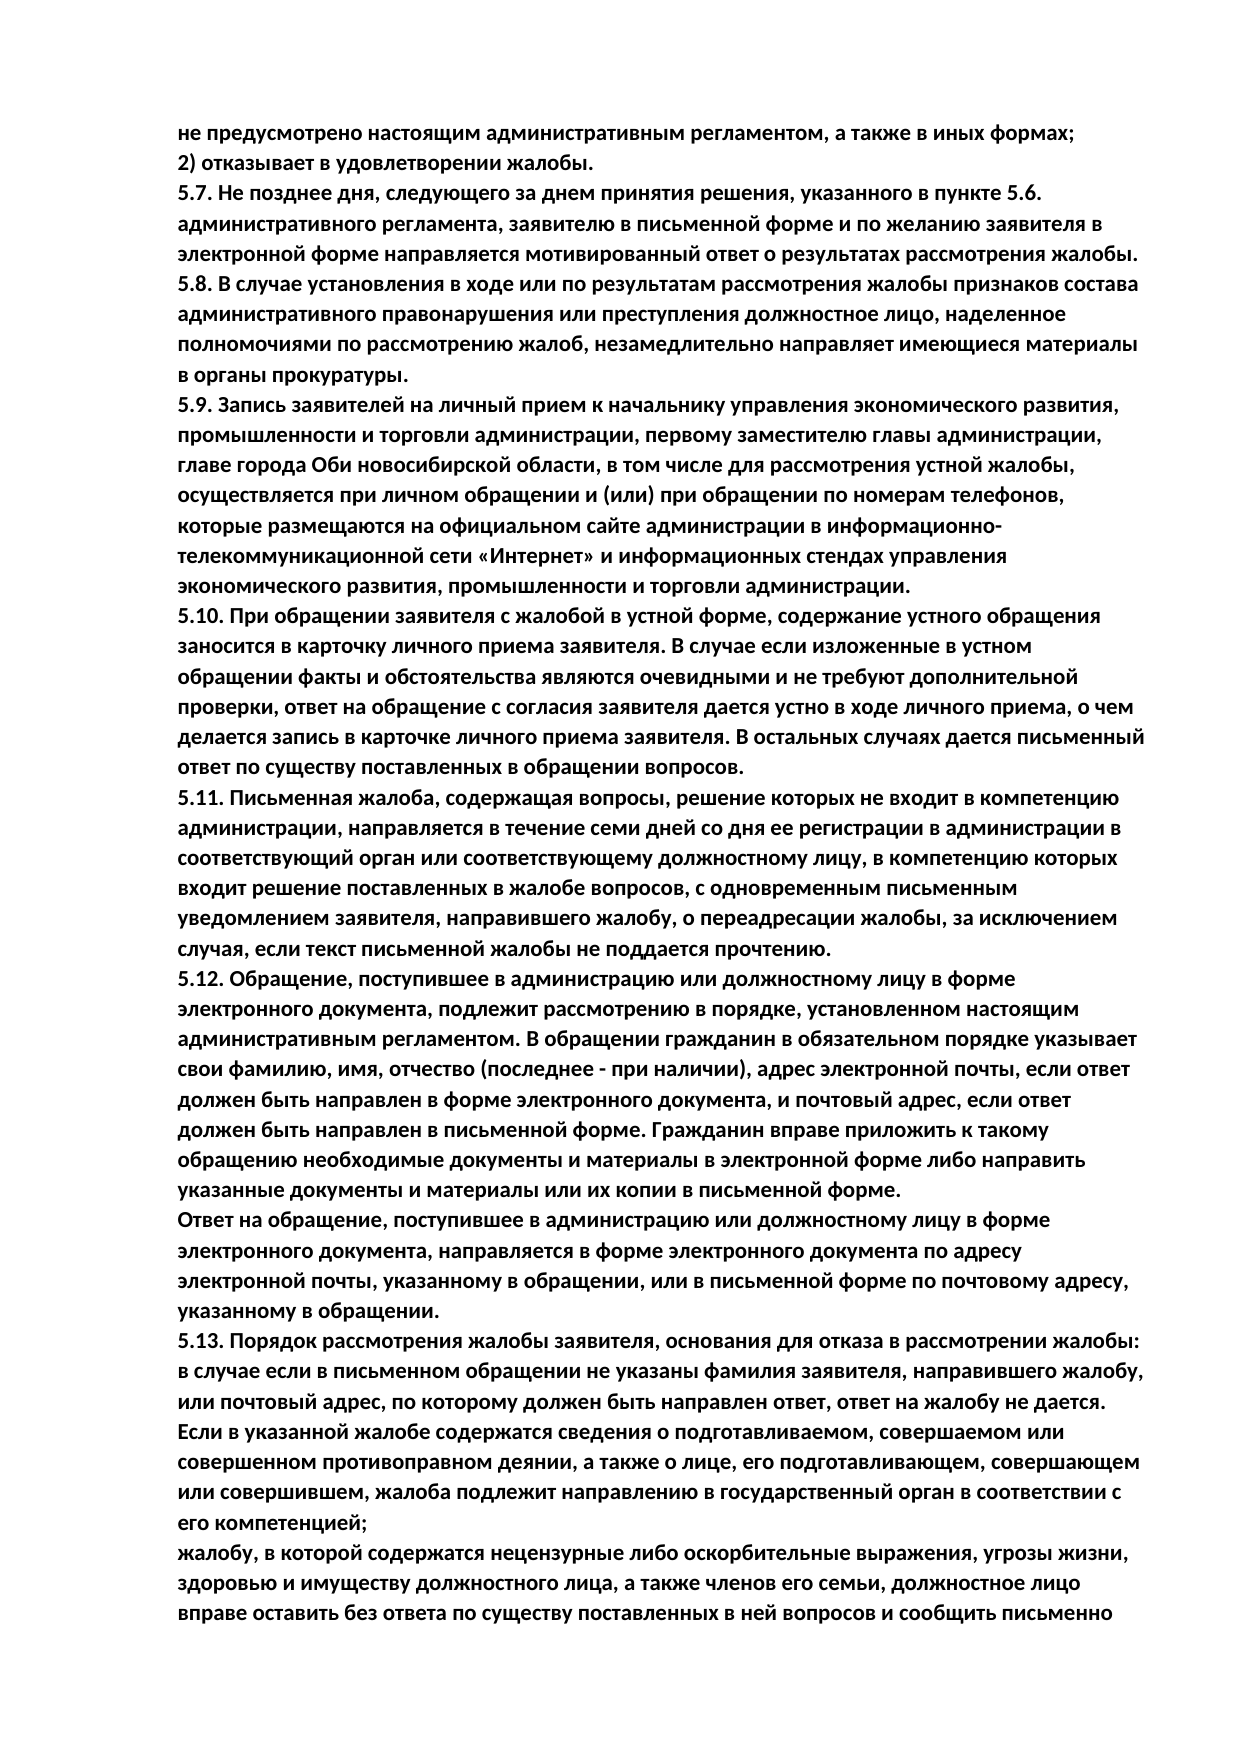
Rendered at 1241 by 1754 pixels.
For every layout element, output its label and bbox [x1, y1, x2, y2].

text [177, 118, 1152, 1626]
